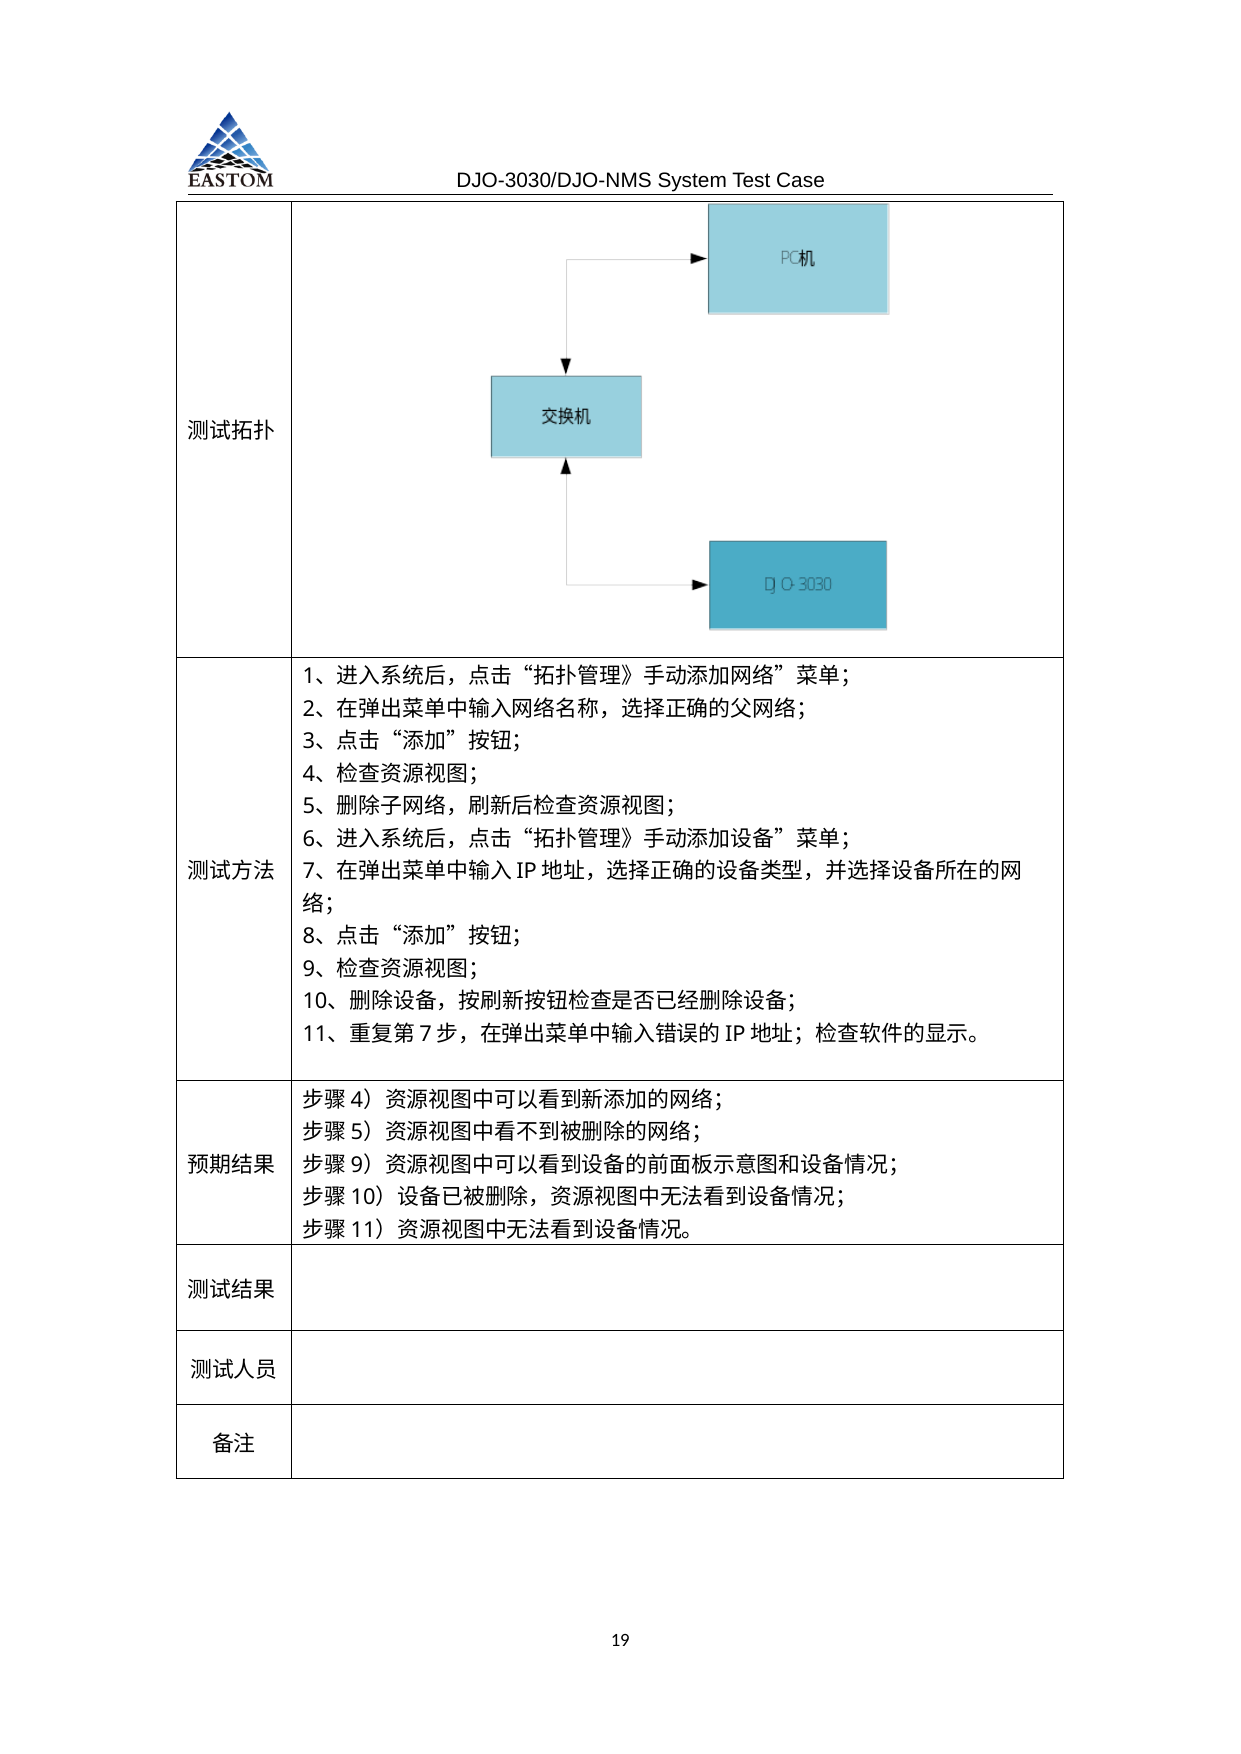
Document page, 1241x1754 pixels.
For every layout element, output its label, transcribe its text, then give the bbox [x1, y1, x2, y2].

table_cell [292, 1245, 1063, 1330]
table_cell 测试人员 [177, 1331, 291, 1404]
table_cell [292, 1331, 1063, 1404]
table_cell 测试结果 [177, 1245, 291, 1330]
table_cell 步骤4）资源视图中可以看到新添加的网络； 步骤5）资源视图中看不到被删除的网络； 步骤9）资源视图中可以看到设备的前面板示意图和设备情况； 步骤10）设备已被删除，资源视图中无法看到设备情况； 步骤11）资源视图中无法看到设备情况。 [292, 1081, 1063, 1244]
picture [187, 111, 274, 187]
table_cell [292, 202, 1063, 657]
table_cell 备注 [177, 1405, 291, 1478]
table_cell 预期结果 [177, 1081, 291, 1244]
table_cell 测试方法 [177, 658, 291, 1080]
table_cell 1、进入系统后，点击“拓扑管理》手动添加网络”菜单； 2、在弹出菜单中输入网络名称，选择正确的父网络； 3、点击“添加”按钮； 4、检查资源视图； 5、删除子网络，刷新后检查资源视图； 6、进入系统后，点击“拓扑管理》手动添加设备”菜单； 7、在弹出菜单中输入IP地址，选择正确的设备类型，并选择设备所在的网络； 8、点击“添加”按钮； 9、检查资源视图； 10、删除设备，按刷新按钮检查是否已经删除设备； 11、重复第7步，在弹出菜单中输入错误的IP地址；检查软件的显示。 [292, 658, 1063, 1080]
table_cell [292, 1405, 1063, 1478]
table_cell 测试拓扑 [177, 202, 291, 657]
